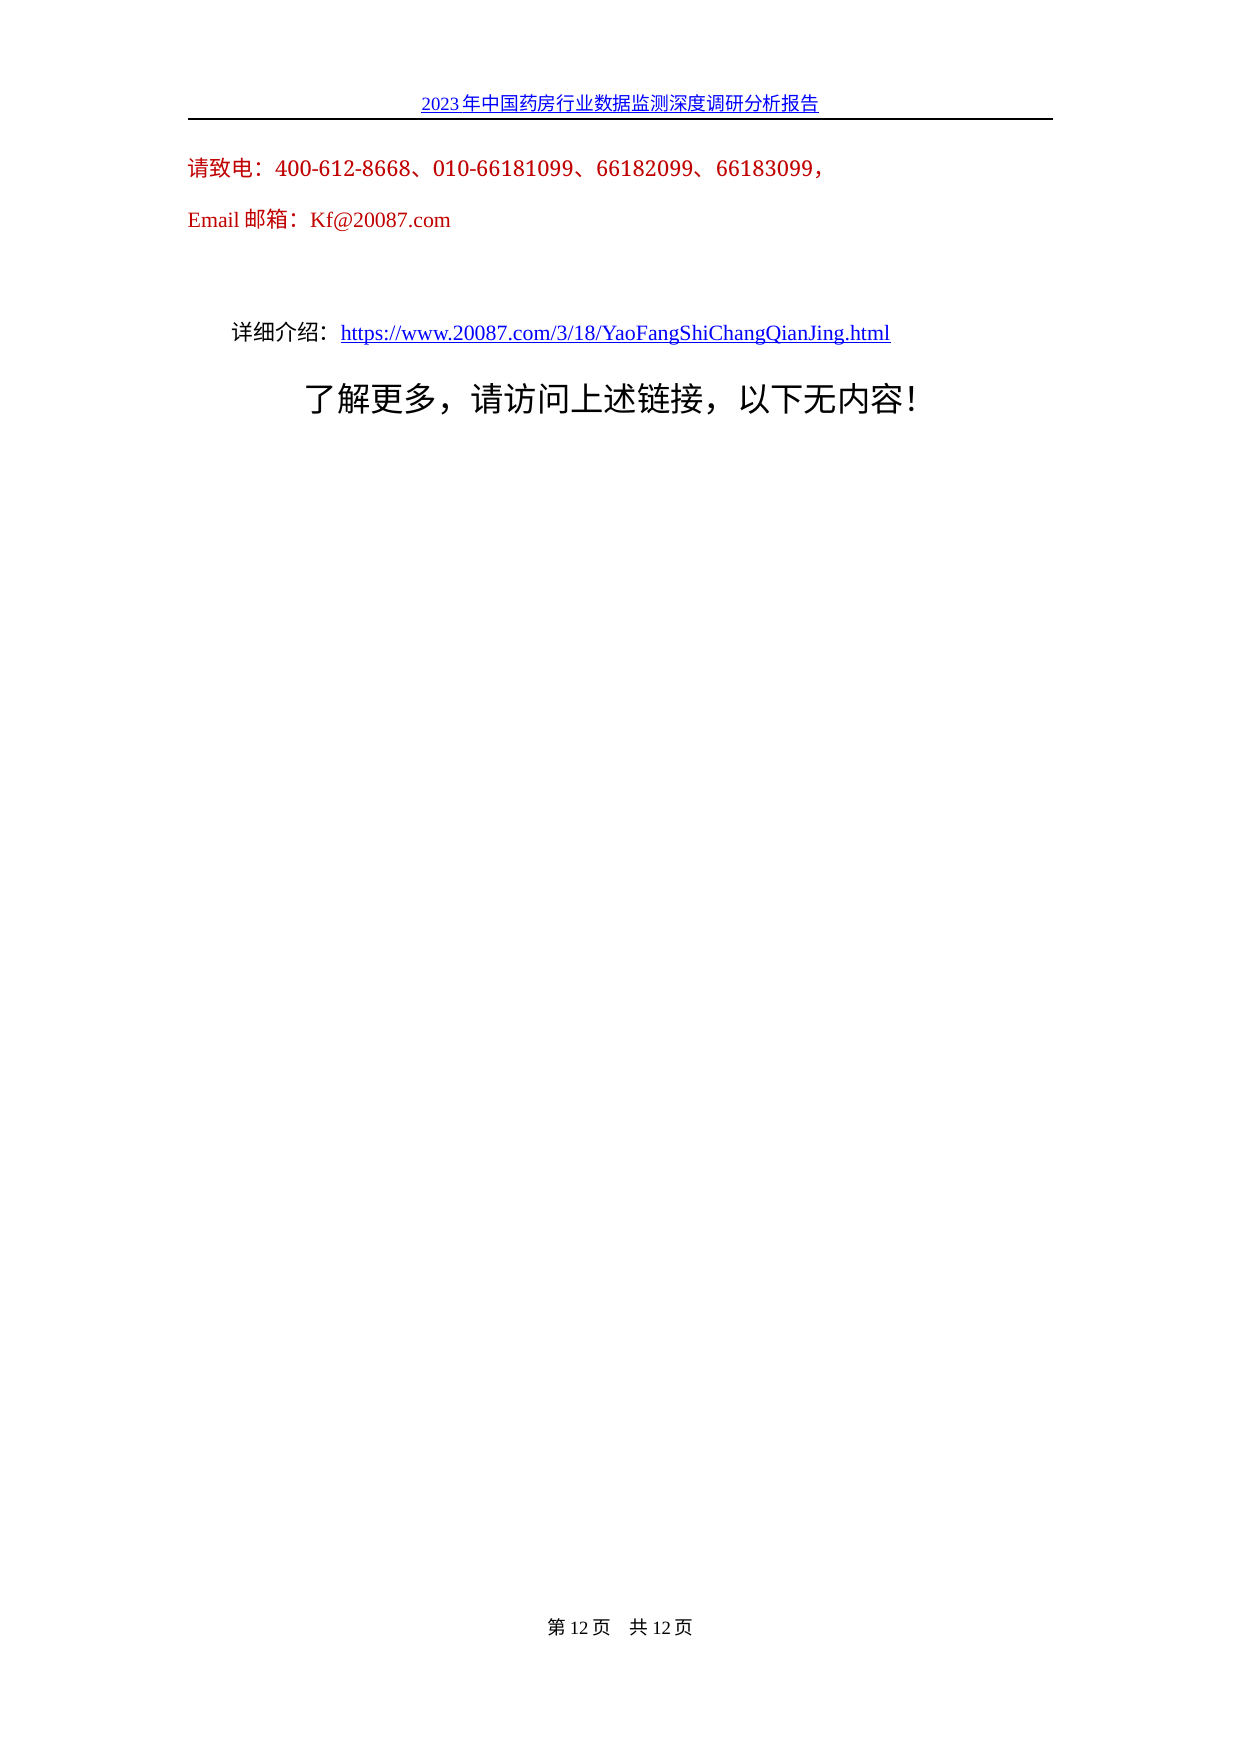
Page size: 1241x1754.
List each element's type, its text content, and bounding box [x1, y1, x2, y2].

title 了解更多，请访问上述链接，以下无内容！ [187, 365, 1053, 430]
text 详细介绍：https://www.20087.com/3/18/YaoFangShiChangQianJing.html [187, 315, 1053, 347]
text Email邮箱：Kf@20087.com [187, 202, 1053, 234]
text 请致电：400-612-8668、010-66181099、66182099、66183099， [187, 150, 1053, 183]
